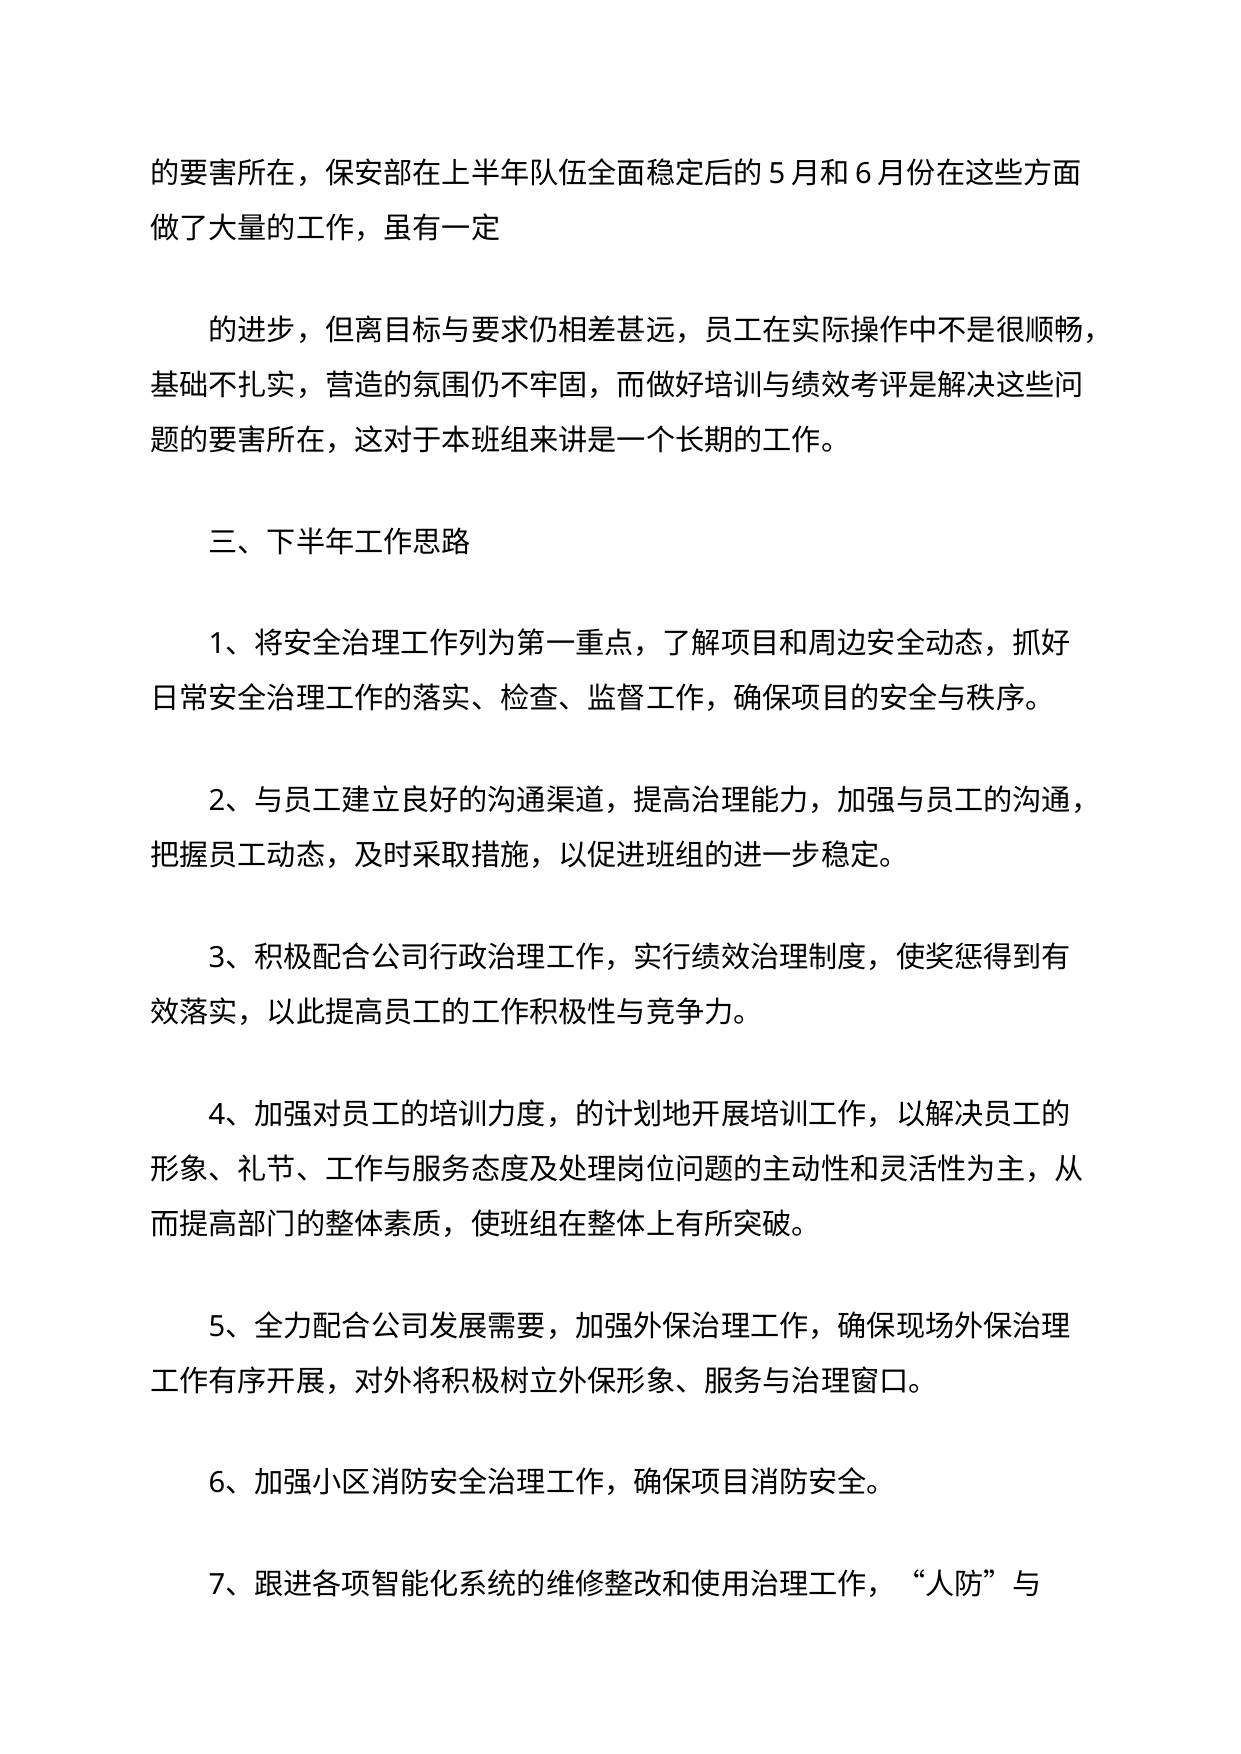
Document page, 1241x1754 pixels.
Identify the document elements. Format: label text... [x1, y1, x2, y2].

text 的进步，但离目标与要求仍相差甚远，员工在实际操作中不是很顺畅，基础不扎实，营造的氛围仍不牢固，而做好培训与绩效考评是解决这些问题的要害所在，这对于本班组来讲是一个长期的工作。 [150, 307, 1090, 459]
text 3、积极配合公司行政治理工作，实行绩效治理制度，使奖惩得到有效落实，以此提高员工的工作积极性与竞争力。 [150, 934, 1090, 1031]
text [150, 1561, 1090, 1603]
text 1、将安全治理工作列为第一重点，了解项目和周边安全动态，抓好日常安全治理工作的落实、检查、监督工作，确保项目的安全与秩序。 [150, 620, 1090, 717]
text 4、加强对员工的培训力度，的计划地开展培训工作，以解决员工的形象、礼节、工作与服务态度及处理岗位问题的主动性和灵活性为主，从而提高部门的整体素质，使班组在整体上有所突破。 [150, 1090, 1090, 1243]
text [150, 150, 1090, 247]
text 6、加强小区消防安全治理工作，确保项目消防安全。 [150, 1459, 1090, 1501]
text 三、下半年工作思路 [150, 518, 1090, 561]
text 5、全力配合公司发展需要，加强外保治理工作，确保现场外保治理工作有序开展，对外将积极树立外保形象、服务与治理窗口。 [150, 1302, 1090, 1399]
text 2、与员工建立良好的沟通渠道，提高治理能力，加强与员工的沟通，把握员工动态，及时采取措施，以促进班组的进一步稳定。 [150, 777, 1090, 874]
